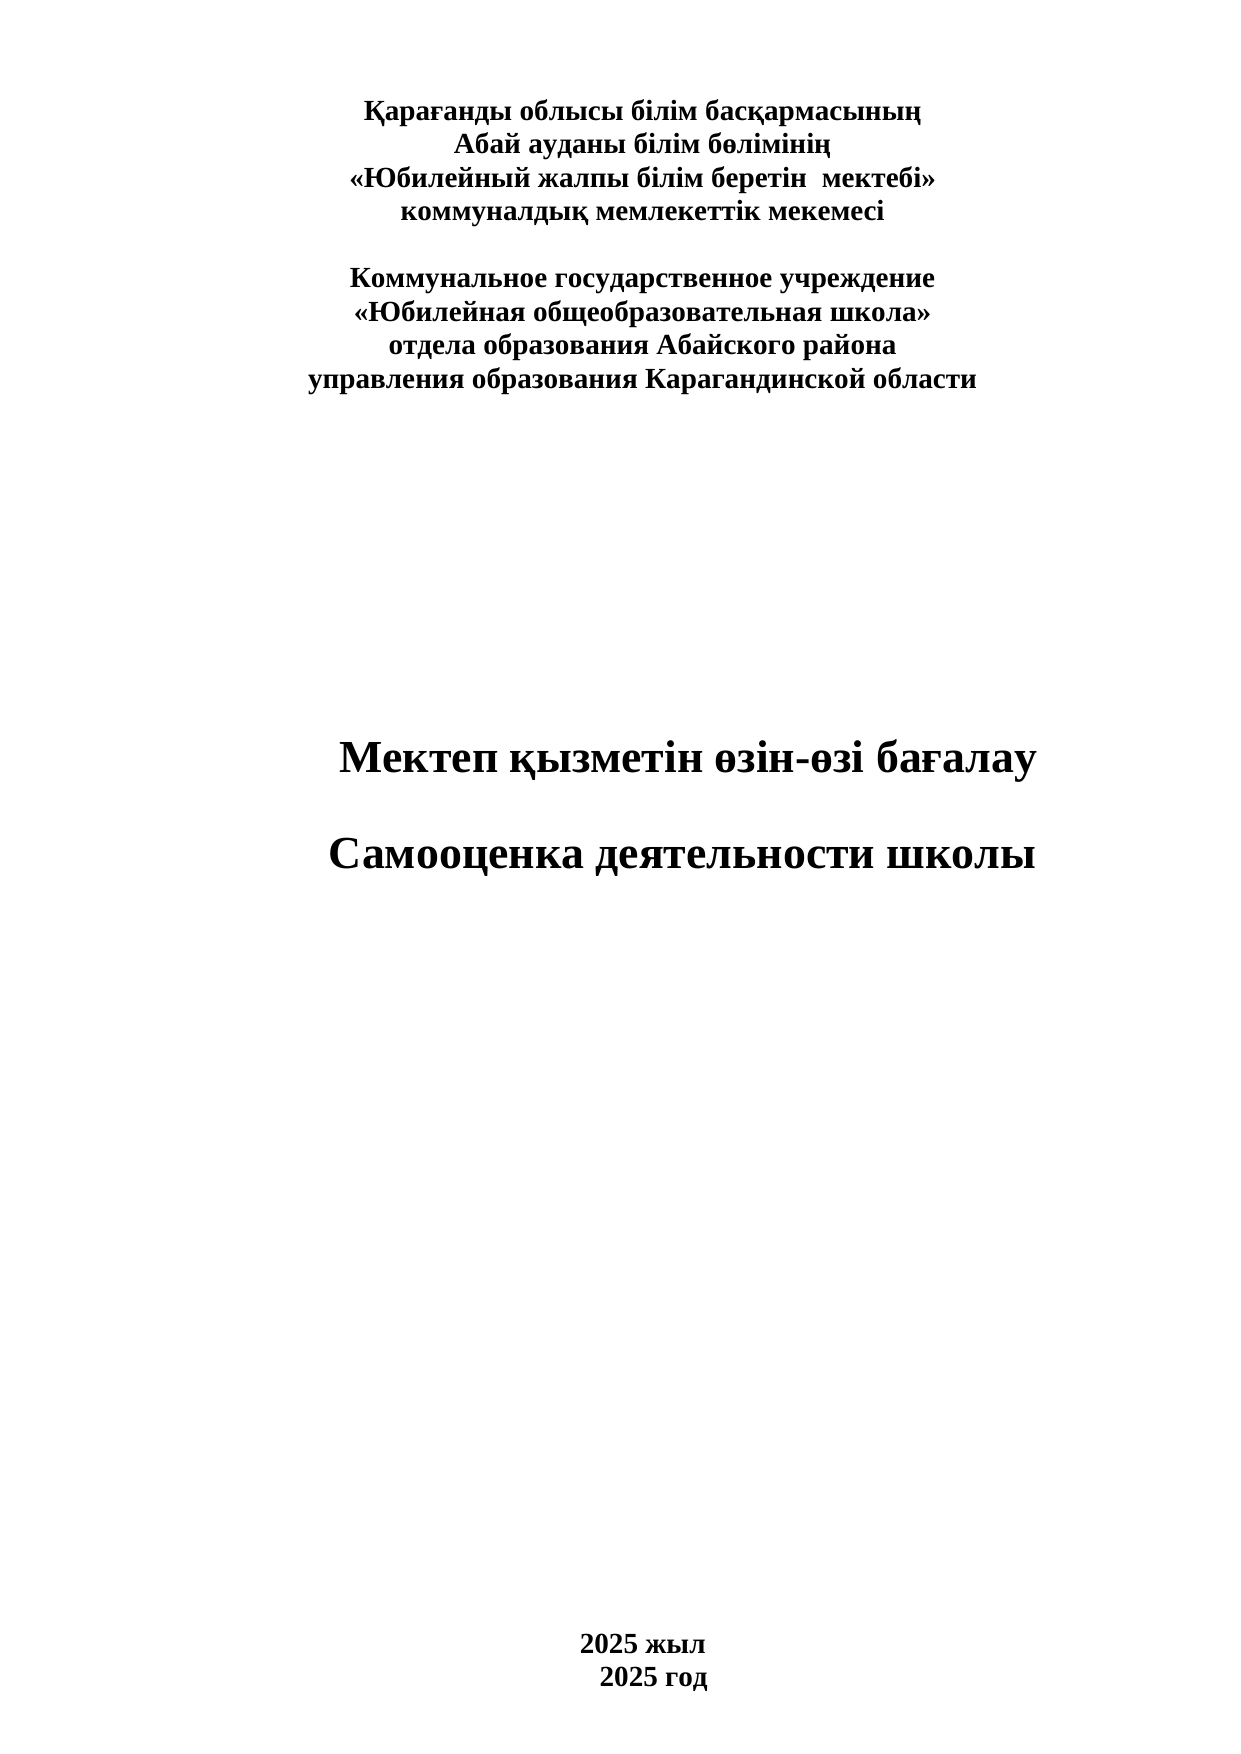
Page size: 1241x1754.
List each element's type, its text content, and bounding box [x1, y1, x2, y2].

text «Юбилейный жалпы білім беретін мектебі» [118, 160, 1167, 193]
text Мектеп қызметін өзін-өзі бағалау [118, 730, 1167, 783]
text 2025 жыл [118, 1626, 1167, 1659]
text Самооценка деятельности школы [118, 826, 1167, 878]
text Коммунальное государственное учреждение [118, 260, 1167, 294]
text коммуналдық мемлекеттік мекемесі [118, 193, 1167, 227]
text Қарағанды облысы білім басқармасының [118, 93, 1167, 126]
text управления образования Карагандинской области [118, 361, 1167, 394]
text Абай ауданы білім бөлімінің [118, 126, 1167, 160]
text 2025 год [118, 1659, 1167, 1693]
text «Юбилейная общеобразовательная школа» [118, 294, 1167, 327]
text отдела образования Абайского района [118, 327, 1167, 361]
